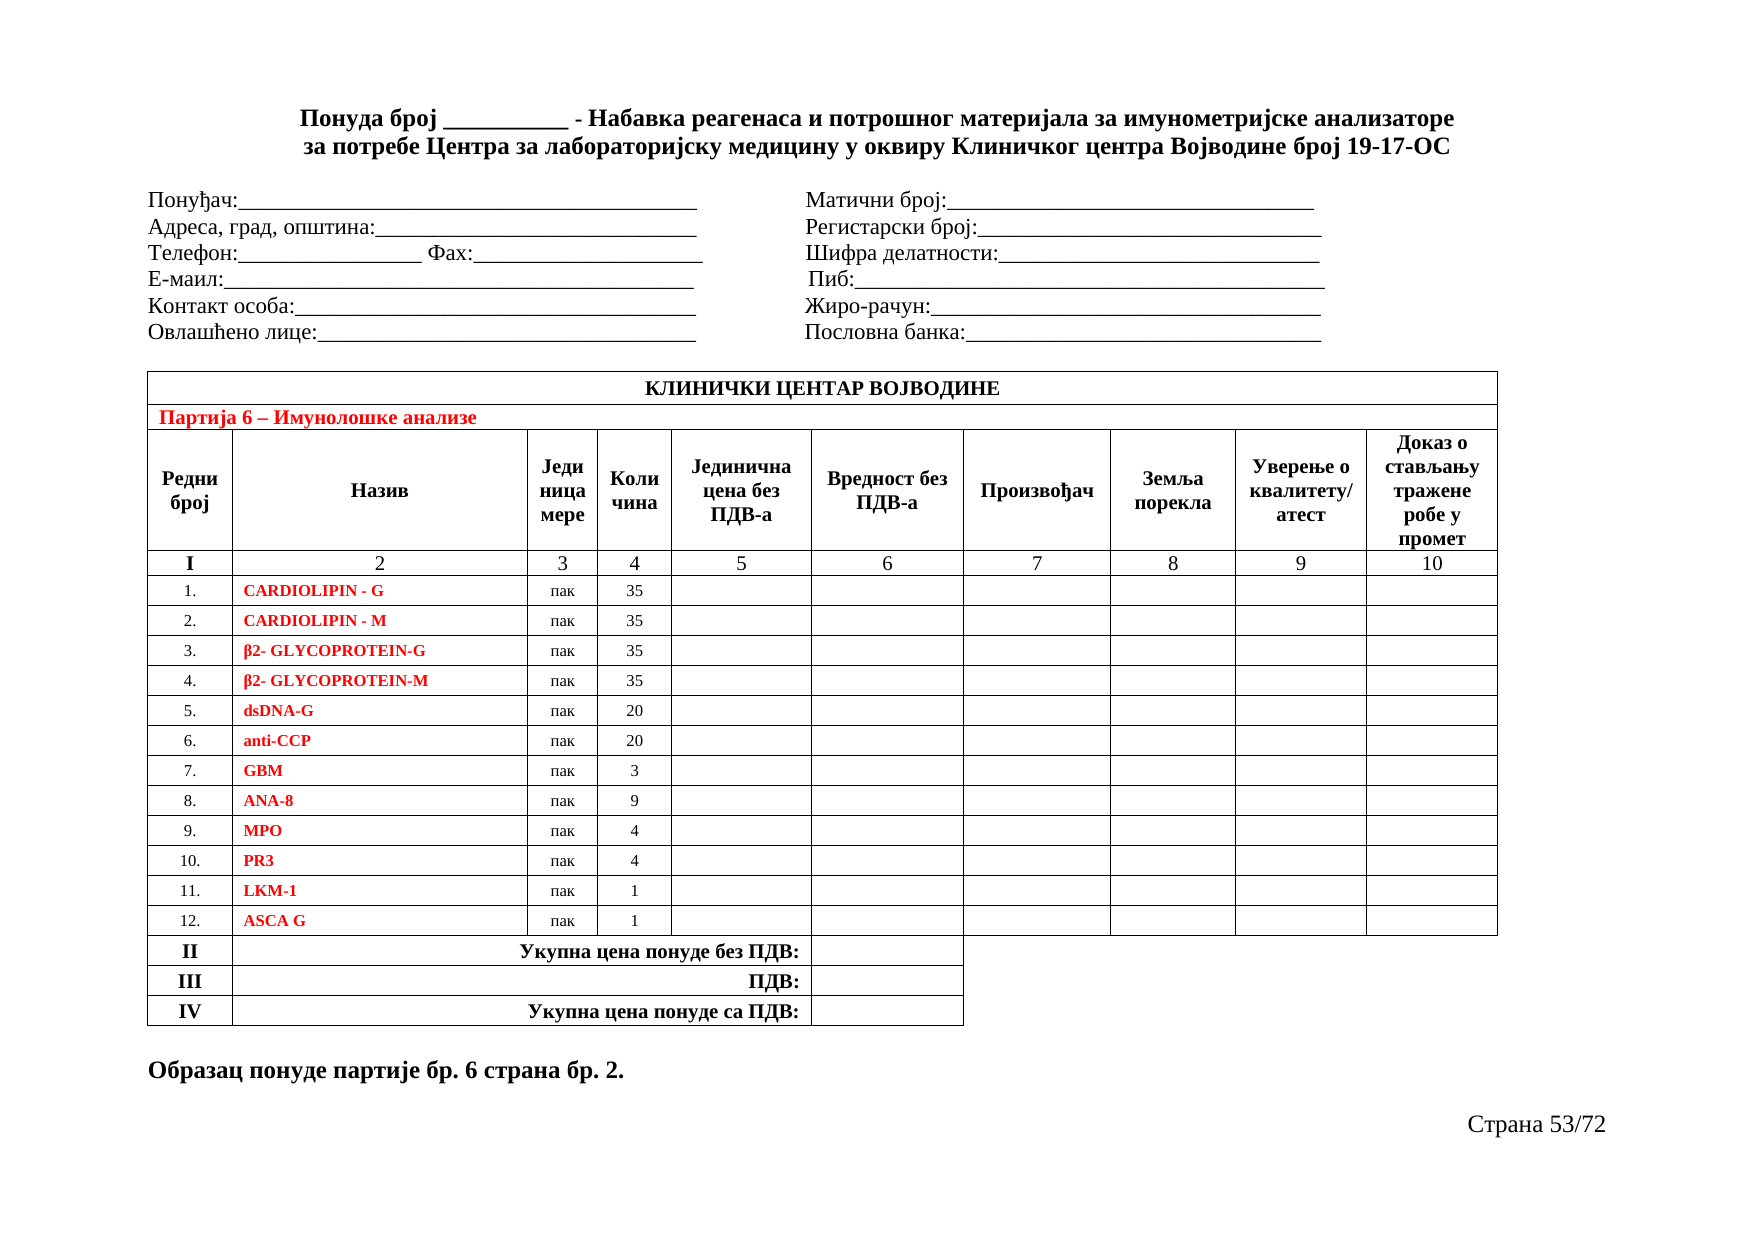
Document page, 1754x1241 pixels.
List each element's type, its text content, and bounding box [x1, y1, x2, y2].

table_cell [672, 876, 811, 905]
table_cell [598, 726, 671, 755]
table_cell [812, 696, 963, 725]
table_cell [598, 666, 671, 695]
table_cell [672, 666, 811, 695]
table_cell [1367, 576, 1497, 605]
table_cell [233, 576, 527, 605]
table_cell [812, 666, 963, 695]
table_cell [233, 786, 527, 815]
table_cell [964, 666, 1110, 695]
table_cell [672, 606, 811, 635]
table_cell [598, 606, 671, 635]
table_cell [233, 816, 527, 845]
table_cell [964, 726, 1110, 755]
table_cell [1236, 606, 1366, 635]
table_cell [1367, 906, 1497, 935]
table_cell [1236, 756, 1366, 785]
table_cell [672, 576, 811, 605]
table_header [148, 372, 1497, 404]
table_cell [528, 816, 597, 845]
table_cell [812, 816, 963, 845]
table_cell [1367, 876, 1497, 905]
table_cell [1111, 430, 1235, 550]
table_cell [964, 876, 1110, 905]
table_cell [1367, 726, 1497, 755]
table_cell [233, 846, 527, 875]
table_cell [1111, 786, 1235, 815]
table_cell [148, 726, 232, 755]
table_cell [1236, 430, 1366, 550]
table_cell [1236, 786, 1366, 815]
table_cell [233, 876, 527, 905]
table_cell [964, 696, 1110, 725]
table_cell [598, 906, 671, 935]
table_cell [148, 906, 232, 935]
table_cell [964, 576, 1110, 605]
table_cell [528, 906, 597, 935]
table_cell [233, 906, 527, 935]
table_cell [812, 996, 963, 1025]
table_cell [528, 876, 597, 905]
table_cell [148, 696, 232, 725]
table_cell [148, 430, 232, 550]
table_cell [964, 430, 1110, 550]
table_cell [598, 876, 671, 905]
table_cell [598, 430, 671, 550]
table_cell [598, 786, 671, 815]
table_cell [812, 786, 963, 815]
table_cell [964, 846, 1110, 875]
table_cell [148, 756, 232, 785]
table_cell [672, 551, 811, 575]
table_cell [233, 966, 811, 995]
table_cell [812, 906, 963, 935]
text за потребе Центра за лабораторијску медицину у оквиру Клиничког центра Војводине број 19-17-ОС [148, 131, 1606, 160]
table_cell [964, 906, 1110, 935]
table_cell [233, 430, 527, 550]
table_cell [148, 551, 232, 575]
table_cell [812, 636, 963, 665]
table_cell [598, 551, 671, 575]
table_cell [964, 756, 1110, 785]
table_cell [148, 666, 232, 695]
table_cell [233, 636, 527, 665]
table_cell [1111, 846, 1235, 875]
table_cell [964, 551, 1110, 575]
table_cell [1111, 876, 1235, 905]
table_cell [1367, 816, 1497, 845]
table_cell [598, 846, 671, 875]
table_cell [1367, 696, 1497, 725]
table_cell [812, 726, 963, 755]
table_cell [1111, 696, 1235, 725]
text Понуђач:________________________________________ Матични број:________________________________ [148, 186, 1606, 213]
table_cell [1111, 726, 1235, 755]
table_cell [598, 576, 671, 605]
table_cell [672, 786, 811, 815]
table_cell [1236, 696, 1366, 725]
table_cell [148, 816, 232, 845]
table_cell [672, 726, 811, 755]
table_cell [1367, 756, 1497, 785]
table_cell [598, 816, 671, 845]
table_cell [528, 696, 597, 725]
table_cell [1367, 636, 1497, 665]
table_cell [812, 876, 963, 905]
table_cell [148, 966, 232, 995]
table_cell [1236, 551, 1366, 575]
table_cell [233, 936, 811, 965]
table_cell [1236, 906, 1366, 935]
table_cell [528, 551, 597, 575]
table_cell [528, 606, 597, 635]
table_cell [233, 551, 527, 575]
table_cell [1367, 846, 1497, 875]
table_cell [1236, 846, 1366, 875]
text Е-маил:_________________________________________ Пиб:_________________________________________ [148, 266, 1606, 292]
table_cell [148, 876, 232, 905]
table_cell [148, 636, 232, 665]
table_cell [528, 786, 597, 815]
text Понуда број __________ - Набавка реагенаса и потрошног материјала за имунометријске анализаторе [148, 103, 1606, 131]
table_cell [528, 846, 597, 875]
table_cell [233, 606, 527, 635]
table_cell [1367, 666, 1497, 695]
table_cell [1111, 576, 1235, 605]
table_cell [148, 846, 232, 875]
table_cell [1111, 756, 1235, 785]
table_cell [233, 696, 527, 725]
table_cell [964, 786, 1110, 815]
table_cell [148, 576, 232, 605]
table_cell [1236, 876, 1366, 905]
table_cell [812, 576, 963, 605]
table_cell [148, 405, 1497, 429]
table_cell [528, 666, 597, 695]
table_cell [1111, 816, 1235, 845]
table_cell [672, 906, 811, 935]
text Образац понуде партије бр. 6 страна бр. 2. [148, 1055, 1606, 1084]
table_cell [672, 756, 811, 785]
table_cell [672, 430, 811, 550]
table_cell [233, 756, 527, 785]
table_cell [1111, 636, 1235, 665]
text Адреса, град, општина:____________________________ Регистарски број:______________________________ [148, 213, 1606, 239]
text Контакт особа:___________________________________ Жиро-рачун:__________________________________ [148, 292, 1606, 318]
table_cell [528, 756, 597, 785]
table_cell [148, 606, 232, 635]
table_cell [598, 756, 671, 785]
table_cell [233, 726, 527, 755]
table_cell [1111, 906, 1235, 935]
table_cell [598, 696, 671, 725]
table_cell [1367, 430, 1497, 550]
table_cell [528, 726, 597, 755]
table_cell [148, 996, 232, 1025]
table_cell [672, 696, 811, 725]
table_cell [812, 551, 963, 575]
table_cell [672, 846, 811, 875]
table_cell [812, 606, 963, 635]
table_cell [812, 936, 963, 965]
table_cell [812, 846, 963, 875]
text Телефон:________________ Фах:____________________ Шифра делатности:____________________________ [148, 239, 1606, 266]
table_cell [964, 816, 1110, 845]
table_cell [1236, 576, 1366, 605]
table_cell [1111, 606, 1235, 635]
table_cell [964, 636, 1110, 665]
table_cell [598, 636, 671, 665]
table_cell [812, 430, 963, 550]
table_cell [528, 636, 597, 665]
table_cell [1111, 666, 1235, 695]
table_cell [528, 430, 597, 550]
text Овлашћено лице:_________________________________ Пословна банка:_______________________________ [148, 318, 1606, 344]
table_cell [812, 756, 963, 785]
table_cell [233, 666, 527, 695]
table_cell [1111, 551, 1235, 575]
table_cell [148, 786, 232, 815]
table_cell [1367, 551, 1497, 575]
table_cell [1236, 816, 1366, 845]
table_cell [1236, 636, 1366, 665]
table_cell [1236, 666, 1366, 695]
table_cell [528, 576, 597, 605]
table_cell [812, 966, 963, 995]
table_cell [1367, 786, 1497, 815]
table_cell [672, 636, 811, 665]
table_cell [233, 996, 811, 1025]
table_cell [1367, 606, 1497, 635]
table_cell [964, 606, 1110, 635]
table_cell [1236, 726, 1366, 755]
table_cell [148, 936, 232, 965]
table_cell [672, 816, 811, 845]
